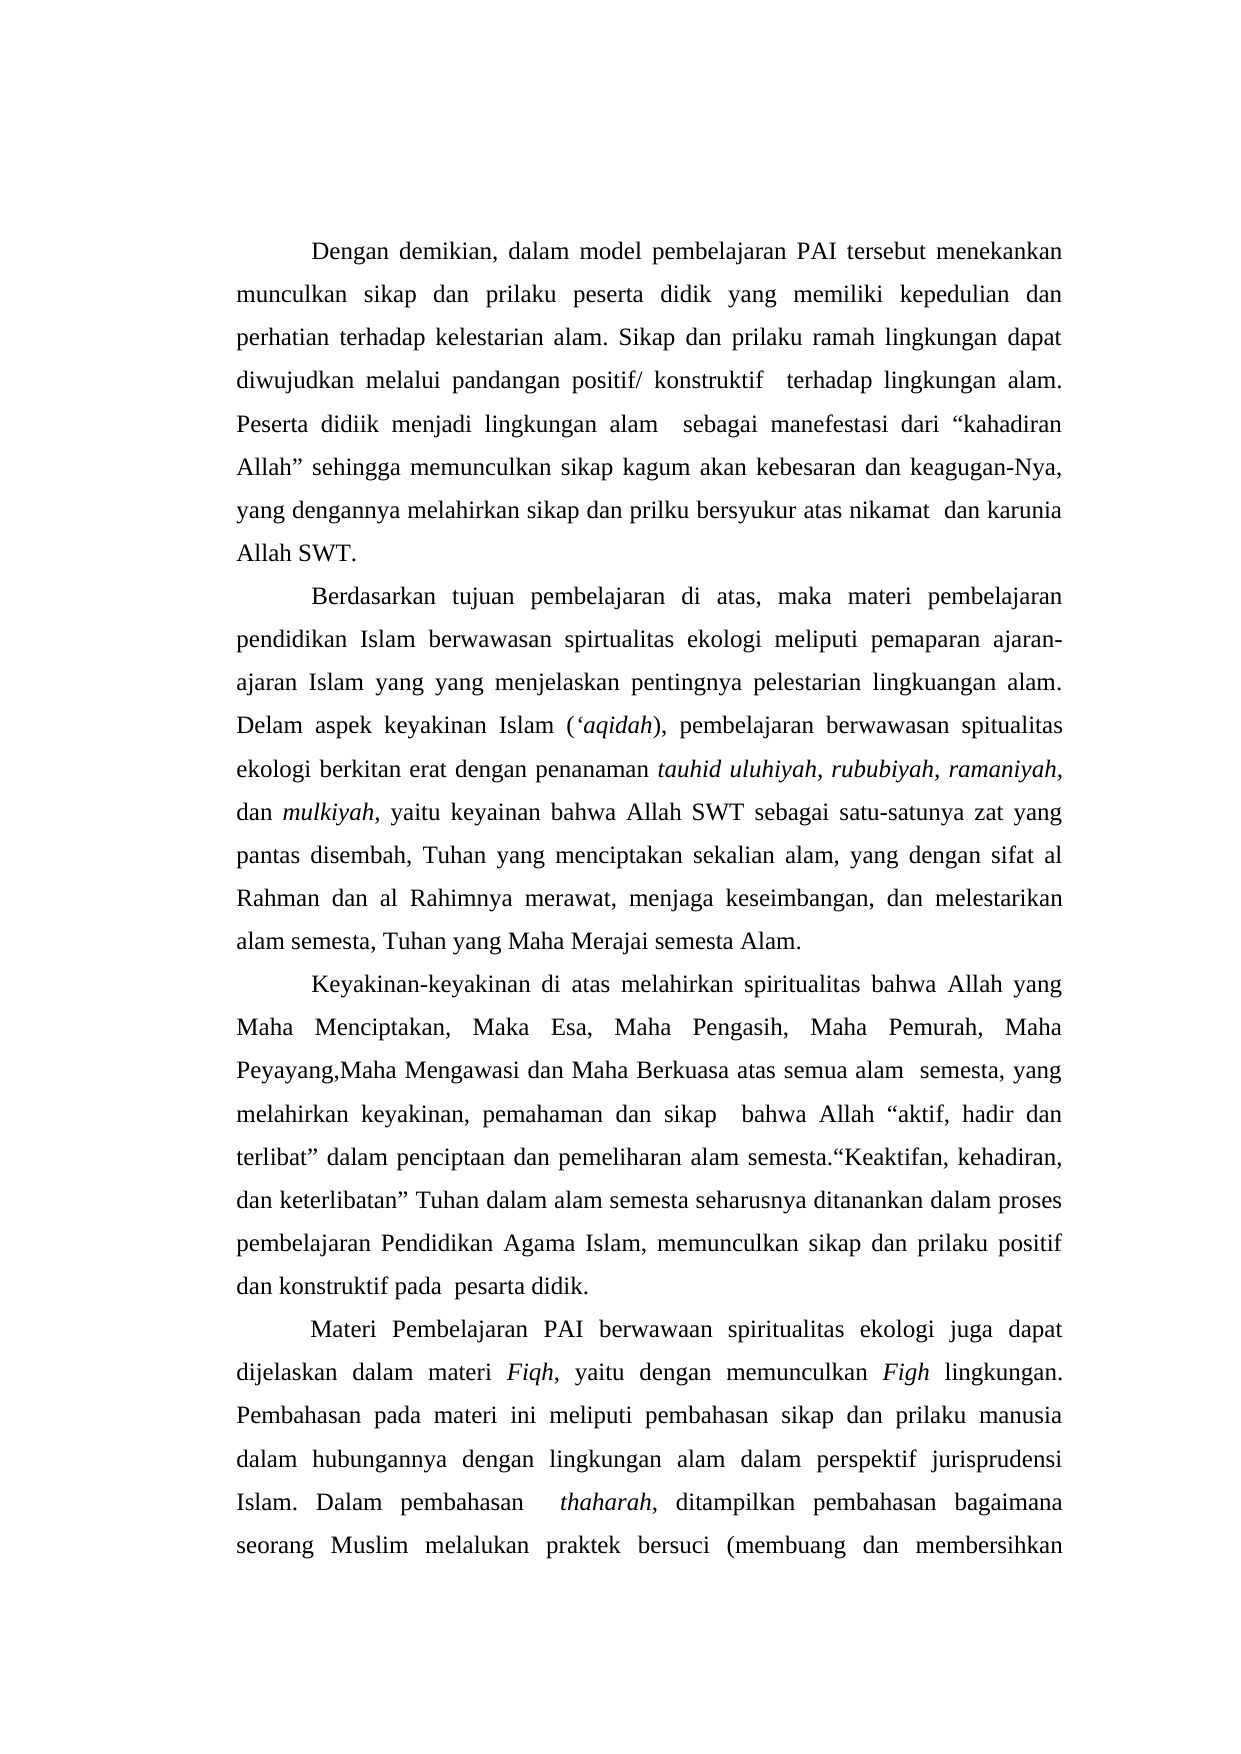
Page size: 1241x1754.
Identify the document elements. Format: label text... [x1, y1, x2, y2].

text Berdasarkan tujuan pembelajaran di atas, maka materi pembelajaran pendidikan Islam berwawasan spirtualitas ekologi meliputi pemaparan ajaran-ajaran Islam yang yang menjelaskan pentingnya pelestarian lingkuangan alam. Delam aspek keyakinan Islam (‘aqidah), pembelajaran berwawasan spitualitas ekologi berkitan erat dengan penanaman tauhid uluhiyah, rububiyah, ramaniyah, dan mulkiyah, yaitu keyainan bahwa Allah SWT sebagai satu-satunya zat yang pantas disembah, Tuhan yang menciptakan sekalian alam, yang dengan sifat al Rahman dan al Rahimnya merawat, menjaga keseimbangan, dan melestarikan alam semesta, Tuhan yang Maha Merajai semesta Alam. [236, 581, 1063, 955]
text Dengan demikian, dalam model pembelajaran PAI tersebut menekankan munculkan sikap dan prilaku peserta didik yang memiliki kepedulian dan perhatian terhadap kelestarian alam. Sikap dan prilaku ramah lingkungan dapat diwujudkan melalui pandangan positif/ konstruktif terhadap lingkungan alam. Peserta didiik menjadi lingkungan alam sebagai manefestasi dari “kahadiran Allah” sehingga memunculkan sikap kagum akan kebesaran dan keagugan-Nya, yang dengannya melahirkan sikap dan prilku bersyukur atas nikamat dan karunia Allah SWT. [236, 236, 1063, 567]
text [236, 1314, 1063, 1559]
text Keyakinan-keyakinan di atas melahirkan spiritualitas bahwa Allah yang Maha Menciptakan, Maka Esa, Maha Pengasih, Maha Pemurah, Maha Peyayang,Maha Mengawasi dan Maha Berkuasa atas semua alam semesta, yang melahirkan keyakinan, pemahaman dan sikap bahwa Allah “aktif, hadir dan terlibat” dalam penciptaan dan pemeliharan alam semesta.“Keaktifan, kehadiran, dan keterlibatan” Tuhan dalam alam semesta seharusnya ditanankan dalam proses pembelajaran Pendidikan Agama Islam, memunculkan sikap dan prilaku positif dan konstruktif pada pesarta didik. [236, 969, 1063, 1300]
